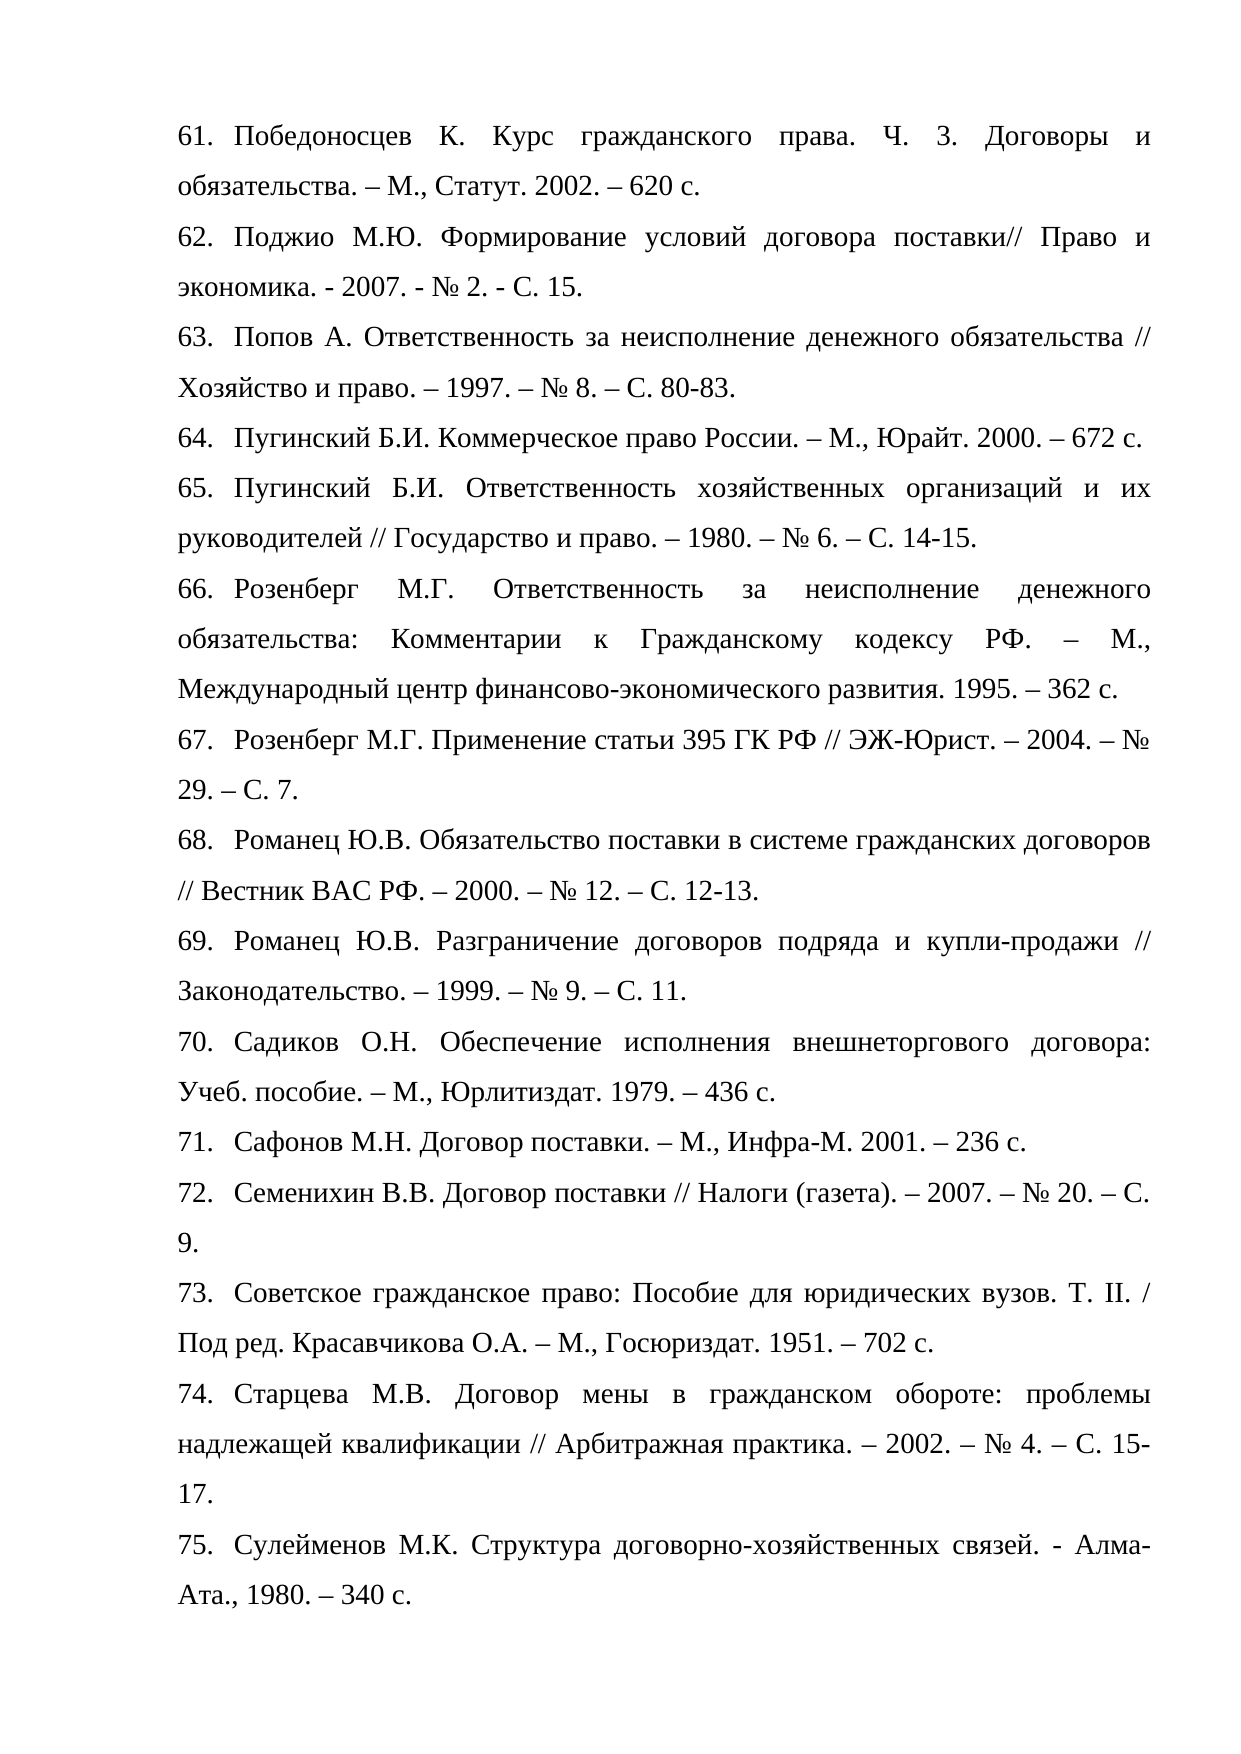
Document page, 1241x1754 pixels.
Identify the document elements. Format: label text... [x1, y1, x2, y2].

list Старцева М.В. Договор мены в гражданском обороте: проблемы надлежащей квалификации // Арбитражная практика. – 2002. – № 4. – С. 15-17. [177, 1376, 1152, 1510]
list Победоносцев К. Курс гражданского права. Ч. 3. Договоры и обязательства. – М., Статут. 2002. – 620 с. [177, 118, 1152, 202]
list Розенберг М.Г. Применение статьи 395 ГК РФ // ЭЖ-Юрист. – 2004. – № 29. – С. 7. [177, 722, 1152, 806]
list Советское гражданское право: Пособие для юридических вузов. Т. II. / Под ред. Красавчикова О.А. – М., Госюриздат. 1951. – 702 с. [177, 1275, 1152, 1359]
list Пугинский Б.И. Коммерческое право России. – М., Юрайт. 2000. – 672 с. [177, 420, 1152, 453]
list Сафонов М.Н. Договор поставки. – М., Инфра-М. 2001. – 236 с. [177, 1124, 1152, 1158]
list Сулейменов М.К. Структура договорно-хозяйственных связей. - Алма-Ата., 1980. – 340 с. [177, 1527, 1152, 1611]
list Пугинский Б.И. Ответственность хозяйственных организаций и их руководителей // Государство и право. – 1980. – № 6. – С. 14-15. [177, 470, 1152, 554]
list Романец Ю.В. Обязательство поставки в системе гражданских договоров // Вестник ВАС РФ. – 2000. – № 12. – С. 12-13. [177, 822, 1152, 906]
list Садиков О.Н. Обеспечение исполнения внешнеторгового договора: Учеб. пособие. – М., Юрлитиздат. 1979. – 436 с. [177, 1024, 1152, 1108]
list Попов А. Ответственность за неисполнение денежного обязательства // Хозяйство и право. – 1997. – № 8. – С. 80-83. [177, 319, 1152, 403]
list Семенихин В.В. Договор поставки // Налоги (газета). – 2007. – № 20. – С. 9. [177, 1175, 1152, 1258]
list Розенберг М.Г. Ответственность за неисполнение денежного обязательства: Комментарии к Гражданскому кодексу РФ. – М., Международный центр финансово-экономического развития. 1995. – 362 с. [177, 571, 1152, 705]
list Поджио М.Ю. Формирование условий договора поставки// Право и экономика. - 2007. - № 2. - С. 15. [177, 219, 1152, 303]
list Романец Ю.В. Разграничение договоров подряда и купли-продажи // Законодательство. – 1999. – № 9. – С. 11. [177, 923, 1152, 1007]
